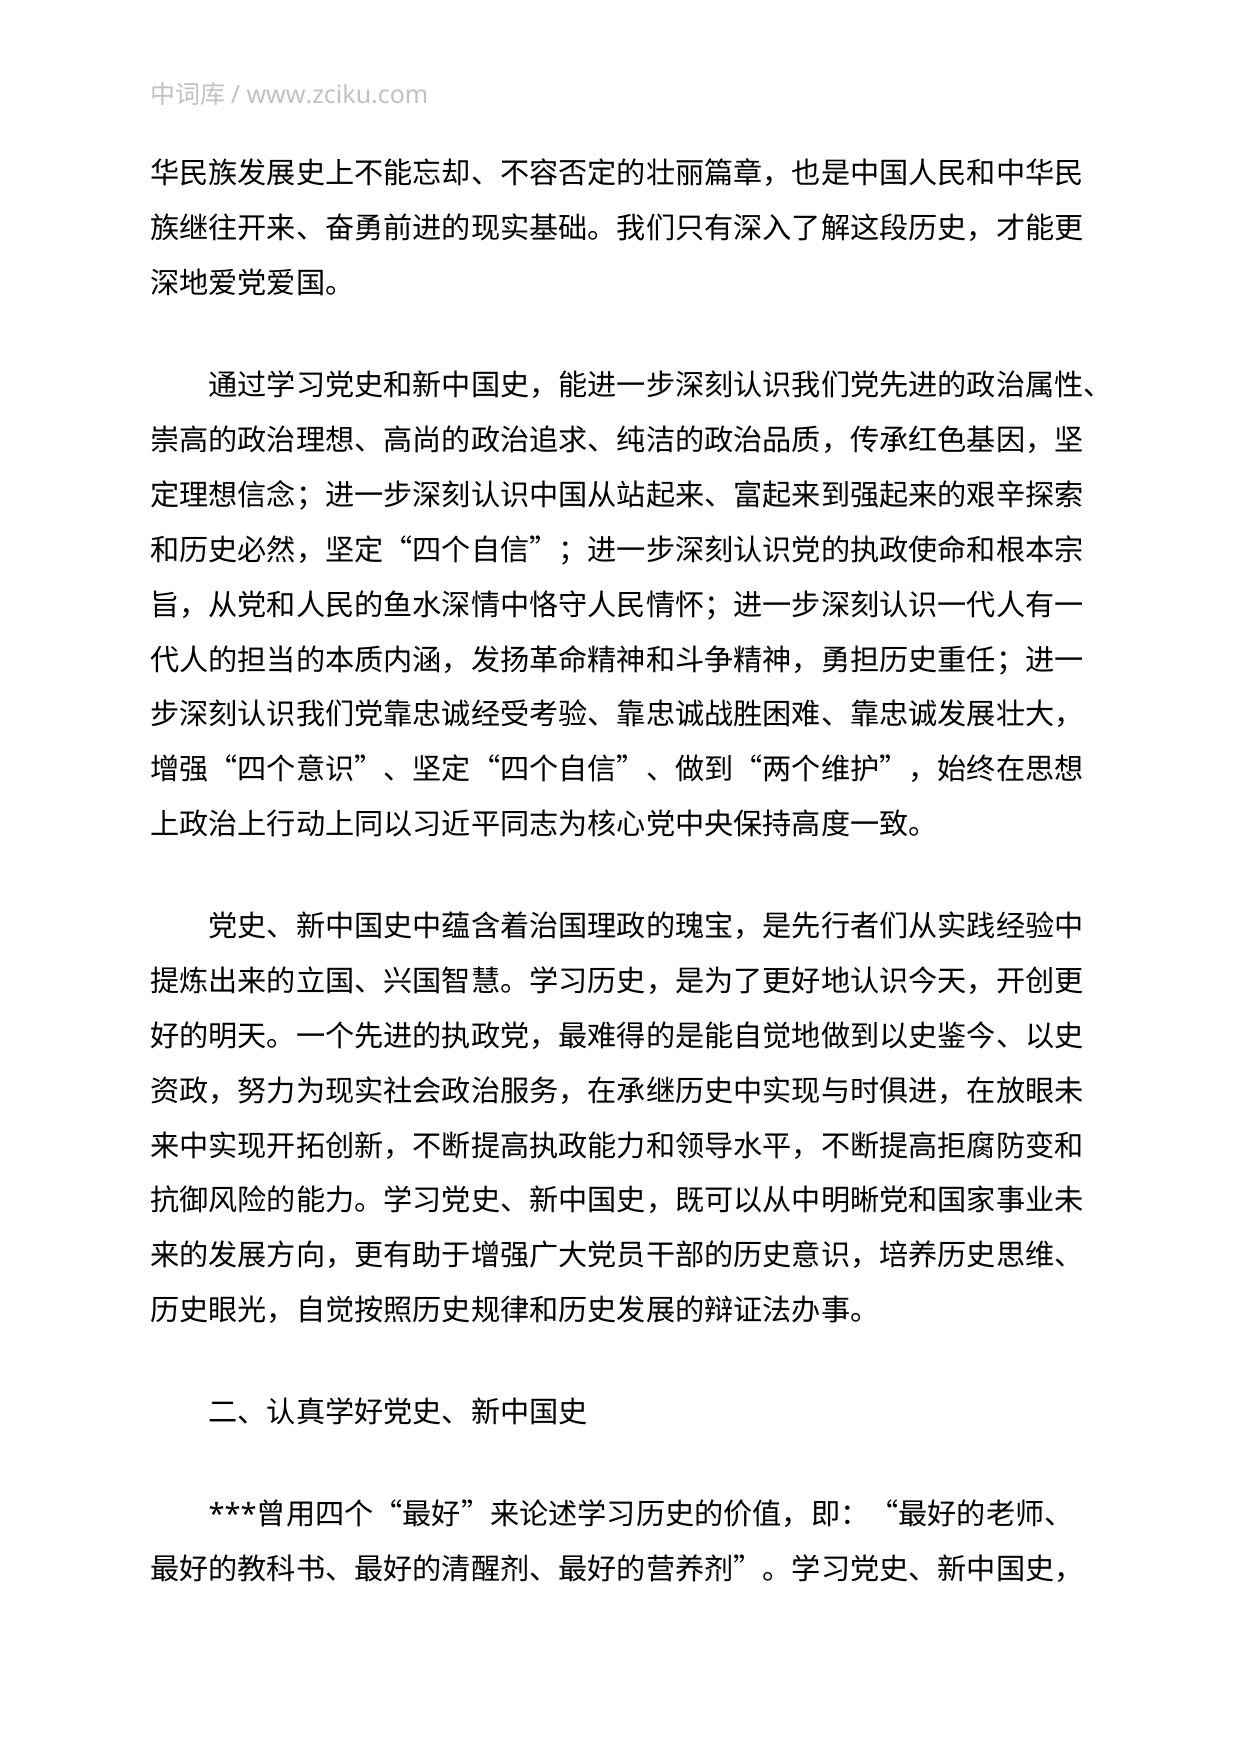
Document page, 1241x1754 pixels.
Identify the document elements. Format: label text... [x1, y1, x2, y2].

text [150, 1490, 1090, 1588]
text 党史、新中国史中蕴含着治国理政的瑰宝，是先行者们从实践经验中提炼出来的立国、兴国智慧。学习历史，是为了更好地认识今天，开创更好的明天。一个先进的执政党，最难得的是能自觉地做到以史鉴今、以史资政，努力为现实社会政治服务，在承继历史中实现与时俱进，在放眼未来中实现开拓创新，不断提高执政能力和领导水平，不断提高拒腐防变和抗御风险的能力。学习党史、新中国史，既可以从中明晰党和国家事业未来的发展方向，更有助于增强广大党员干部的历史意识，培养历史思维、历史眼光，自觉按照历史规律和历史发展的辩证法办事。 [150, 902, 1090, 1329]
text 通过学习党史和新中国史，能进一步深刻认识我们党先进的政治属性、崇高的政治理想、高尚的政治追求、纯洁的政治品质，传承红色基因，坚定理想信念；进一步深刻认识中国从站起来、富起来到强起来的艰辛探索和历史必然，坚定“四个自信”；进一步深刻认识党的执政使命和根本宗旨，从党和人民的鱼水深情中恪守人民情怀；进一步深刻认识一代人有一代人的担当的本质内涵，发扬革命精神和斗争精神，勇担历史重任；进一步深刻认识我们党靠忠诚经受考验、靠忠诚战胜困难、靠忠诚发展壮大，增强“四个意识”、坚定“四个自信”、做到“两个维护”，始终在思想上政治上行动上同以习近平同志为核心党中央保持高度一致。 [150, 362, 1090, 843]
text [150, 150, 1090, 302]
text 二、认真学好党史、新中国史 [150, 1388, 1090, 1431]
